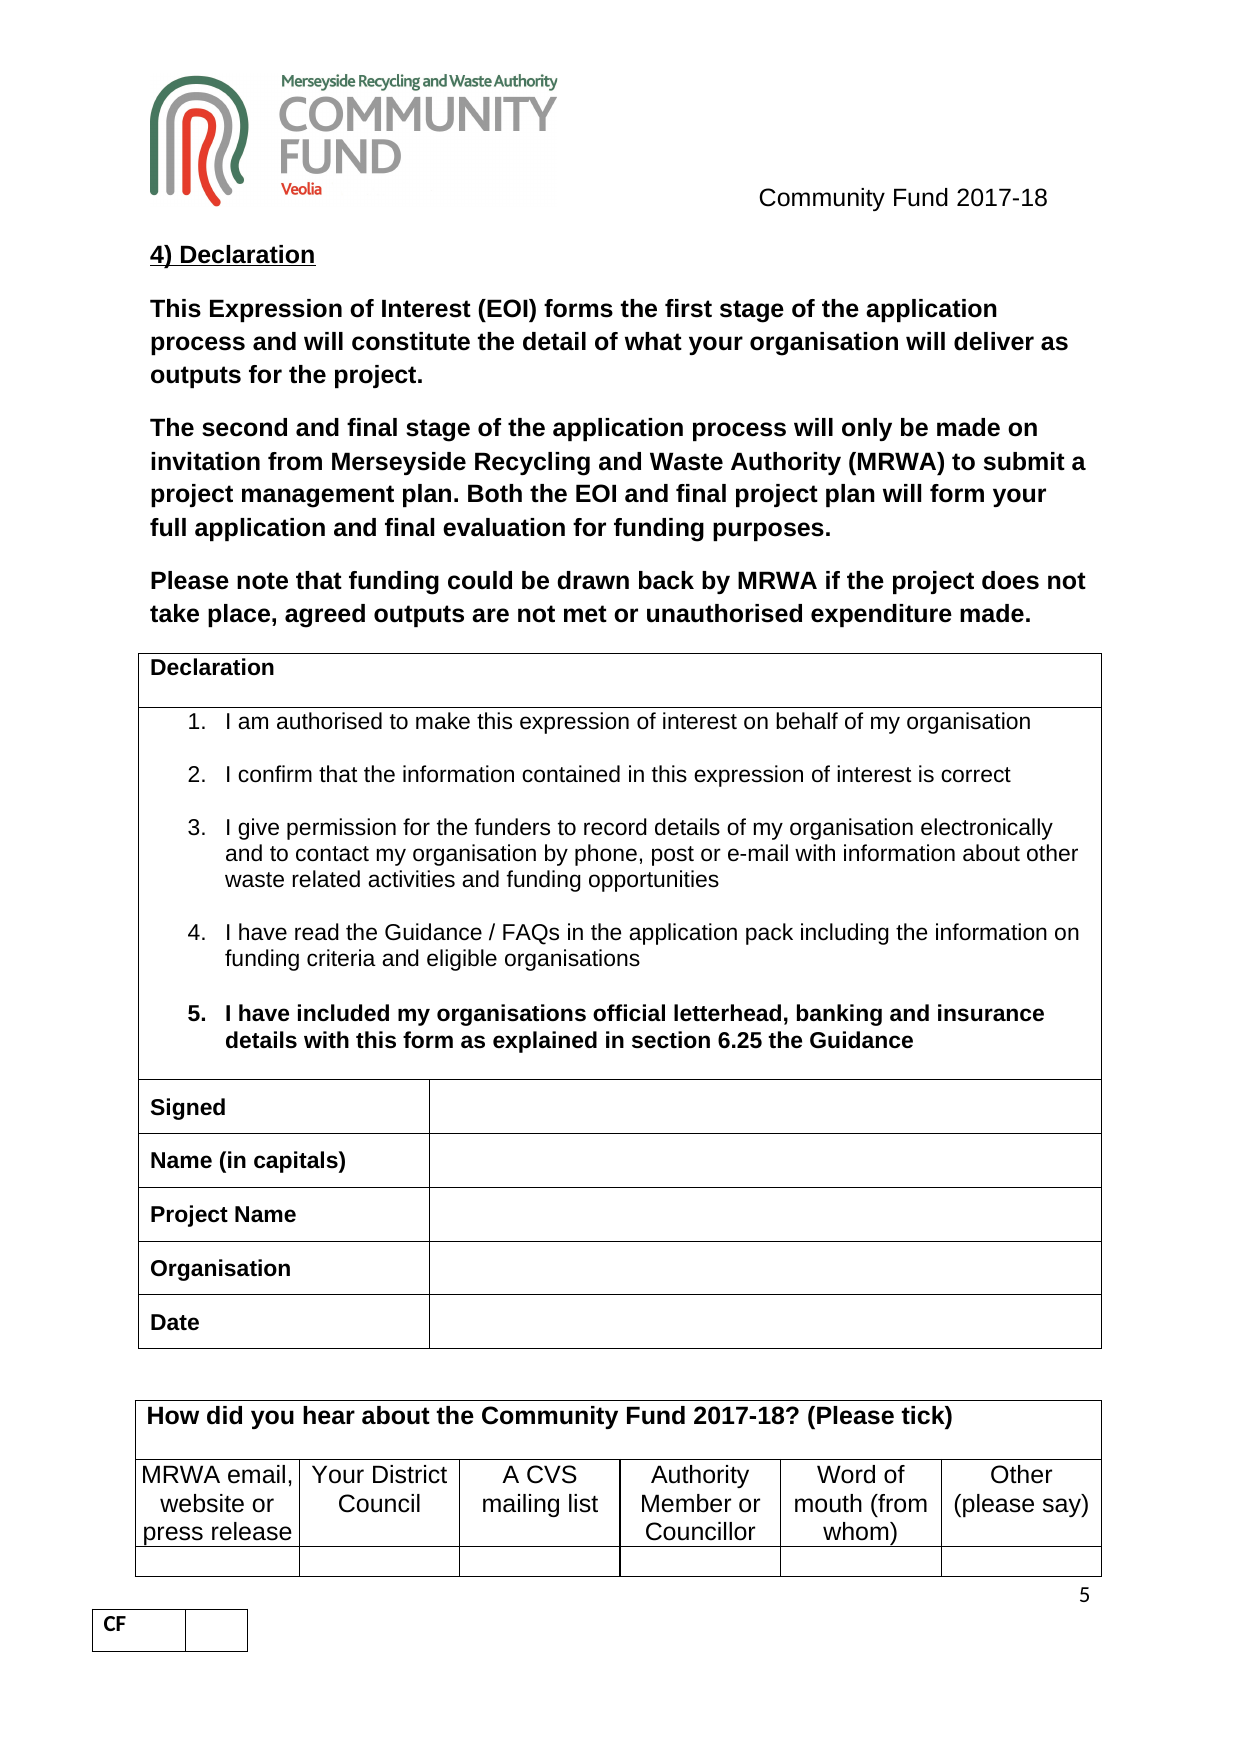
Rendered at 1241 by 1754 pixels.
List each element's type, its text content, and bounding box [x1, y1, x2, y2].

table_cell [430, 1242, 1101, 1294]
table_cell Other (please say) [942, 1460, 1101, 1546]
table_cell [300, 1547, 459, 1576]
table_cell [942, 1547, 1101, 1576]
table_cell Signed [139, 1080, 429, 1133]
table_cell Date [139, 1295, 429, 1348]
table_cell [430, 1188, 1101, 1241]
table_cell A CVS mailing list [460, 1460, 619, 1546]
table_cell [136, 1547, 299, 1576]
table_cell [621, 1547, 780, 1576]
text The second and final stage of the application process will only be made on invitation from Merseyside Recycling and Waste Authority (MRWA) to submit a project management plan. Both the EOI and final project plan will form your full application and final evaluation for funding purposes. [150, 413, 1090, 541]
table_cell [430, 1080, 1101, 1133]
table_cell I am authorised to make this expression of interest on behalf of my organisation I confirm that the information contained in this expression of interest is correct I give permission for the funders to record details of my organisation electronically and to contact my organisation by phone, post or e-mail with information about other waste related activities and funding opportunities I have read the Guidance / FAQs in the application pack including the information on funding criteria and eligible organisations I have included my organisations official letterhead, banking and insurance details with this form as explained in section 6.25 the Guidance [139, 708, 1101, 1079]
table_cell Authority Member or Councillor [621, 1460, 780, 1546]
table_cell Name (in capitals) [139, 1134, 429, 1187]
table_cell [430, 1134, 1101, 1187]
text 4) Declaration [150, 240, 1090, 268]
picture [150, 73, 558, 207]
table_cell Your District Council [300, 1460, 459, 1546]
table_cell Project Name [139, 1188, 429, 1241]
table_cell MRWA email, website or press release [136, 1460, 299, 1546]
table_header Declaration [139, 654, 1101, 707]
table_cell Organisation [139, 1242, 429, 1294]
table_cell Word of mouth (from whom) [781, 1460, 941, 1546]
text This Expression of Interest (EOI) forms the first stage of the application process and will constitute the detail of what your organisation will deliver as outputs for the project. [150, 293, 1090, 388]
table_header How did you hear about the Community Fund 2017-18? (Please tick) [136, 1401, 1101, 1459]
text Please note that funding could be drawn back by MRWA if the project does not take place, agreed outputs are not met or unauthorised expenditure made. [150, 566, 1090, 628]
table_cell [781, 1547, 941, 1576]
table_cell [460, 1547, 619, 1576]
table_cell [430, 1295, 1101, 1348]
